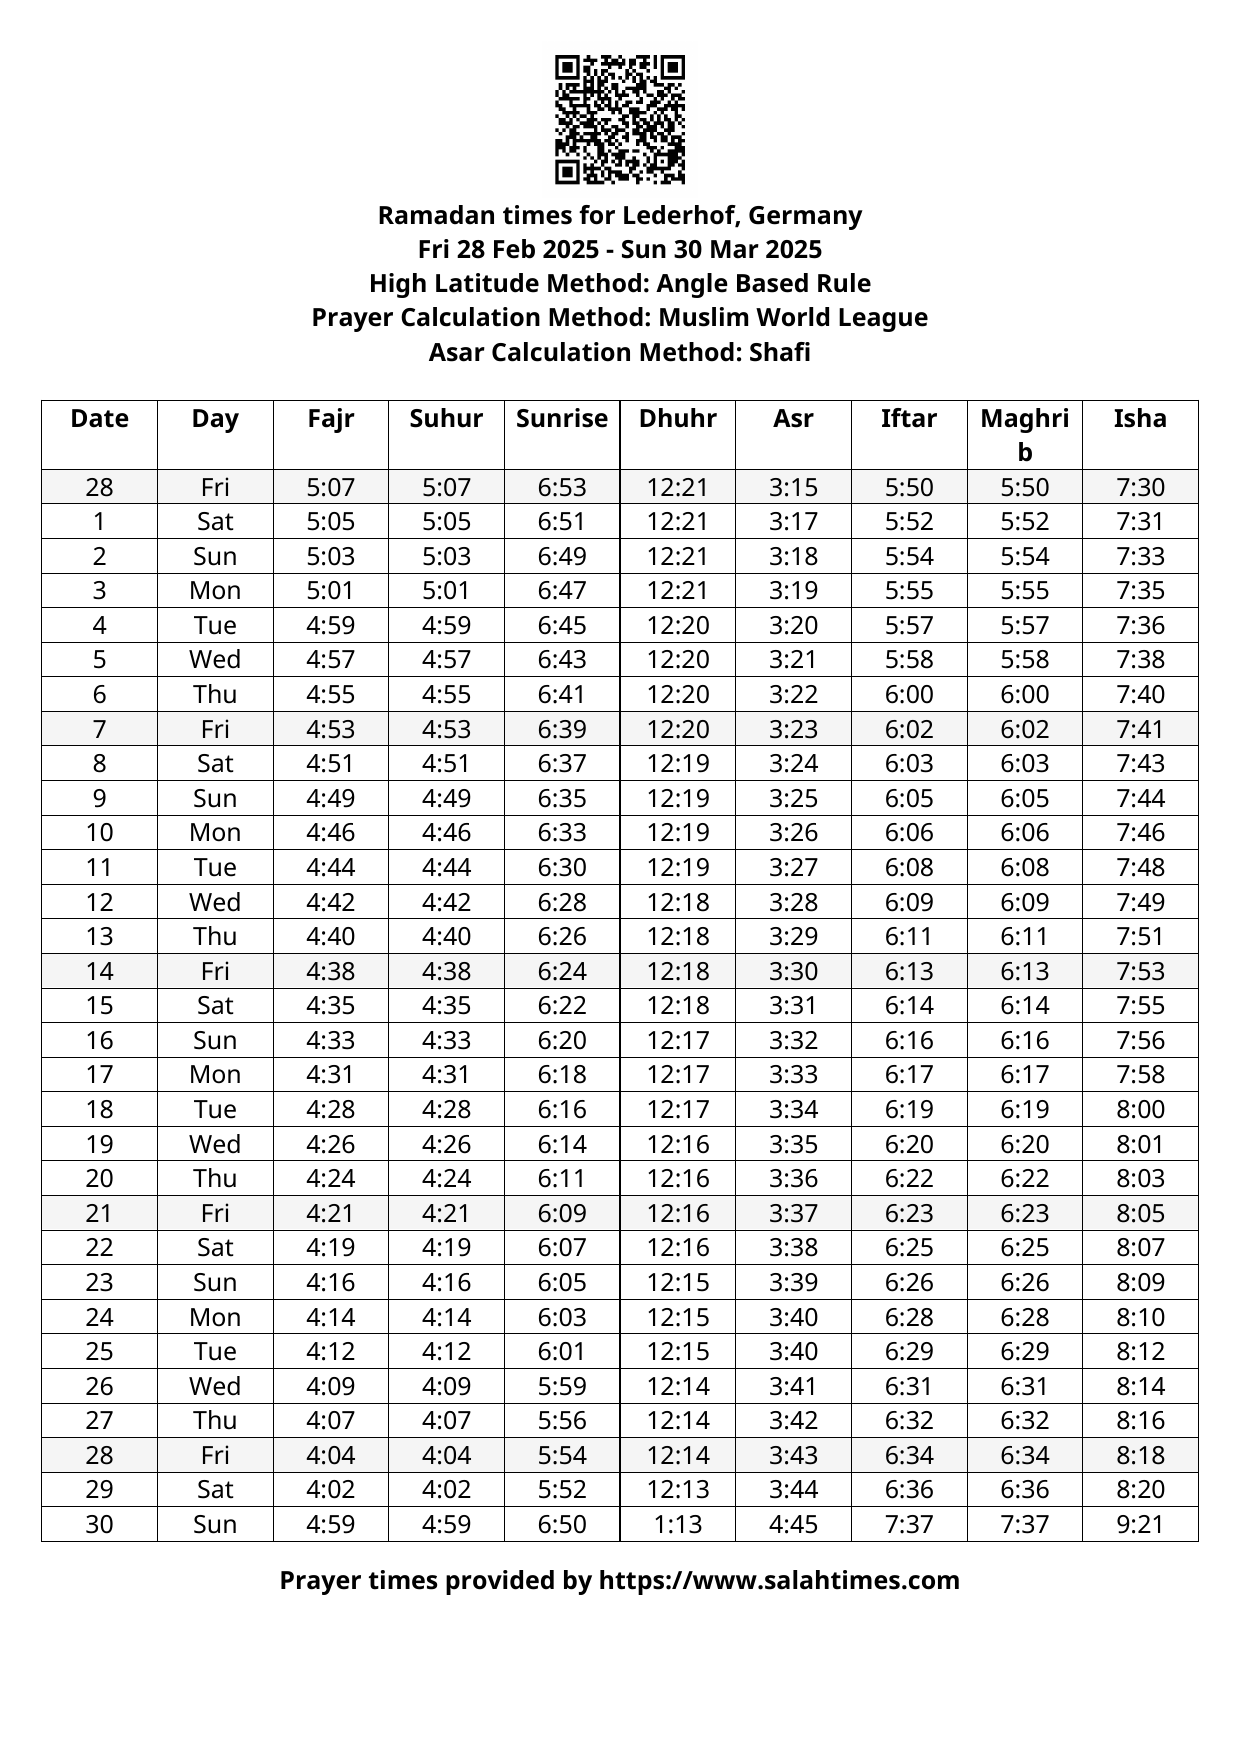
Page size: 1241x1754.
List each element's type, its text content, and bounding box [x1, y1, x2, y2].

table_cell 3:23 [736, 712, 851, 745]
table_cell 7:51 [1083, 919, 1198, 953]
table_cell Thu [158, 919, 273, 953]
table_cell 6:43 [505, 643, 619, 676]
table_cell Thu [158, 1161, 273, 1195]
table_cell 8:10 [1083, 1300, 1198, 1333]
table_cell 4:55 [274, 677, 388, 711]
table_cell Tue [158, 1334, 273, 1368]
table_cell 6:28 [968, 1300, 1082, 1333]
table_cell 5:52 [852, 504, 967, 538]
table_header Date [42, 401, 157, 469]
table_cell 4:14 [389, 1300, 504, 1333]
table_header Sunrise [505, 401, 619, 469]
table_cell 6 [42, 677, 157, 711]
table_cell 12:16 [621, 1231, 735, 1264]
table_cell 6:06 [852, 816, 967, 849]
table_cell 3:40 [736, 1300, 851, 1333]
table_cell 7:38 [1083, 643, 1198, 676]
table_cell 12:21 [621, 470, 735, 503]
table_cell 12:15 [621, 1265, 735, 1299]
table_cell 4:35 [389, 989, 504, 1022]
table_cell 1:13 [621, 1507, 735, 1541]
table_cell 12:18 [621, 919, 735, 953]
table_cell 4:19 [274, 1231, 388, 1264]
table_cell 3:26 [736, 816, 851, 849]
table_cell 1 [42, 504, 157, 538]
table_cell 5:58 [852, 643, 967, 676]
table_cell 24 [42, 1300, 157, 1333]
table_cell 6:11 [968, 919, 1082, 953]
table_cell 6:23 [852, 1196, 967, 1229]
table_cell 3:41 [736, 1369, 851, 1402]
table_cell 6:36 [852, 1473, 967, 1506]
table_cell 6:17 [852, 1058, 967, 1091]
table_cell 4:44 [389, 850, 504, 884]
text Prayer Calculation Method: Muslim World League [42, 300, 1198, 334]
table_cell 6:13 [852, 954, 967, 987]
table_cell 4:07 [389, 1404, 504, 1437]
table_cell 8:12 [1083, 1334, 1198, 1368]
table_cell 4:53 [389, 712, 504, 745]
table_cell 4:55 [389, 677, 504, 711]
table_cell 5:57 [852, 608, 967, 642]
table_cell 4:26 [389, 1127, 504, 1160]
table_cell 7:56 [1083, 1023, 1198, 1057]
table_cell Sun [158, 539, 273, 572]
table_cell 6:16 [968, 1023, 1082, 1057]
table_cell 9:21 [1083, 1507, 1198, 1541]
table_cell 8:00 [1083, 1092, 1198, 1126]
table_cell 8:14 [1083, 1369, 1198, 1402]
table_cell 6:17 [968, 1058, 1082, 1091]
table_cell 6:18 [505, 1058, 619, 1091]
table_cell 3:20 [736, 608, 851, 642]
table_cell 4:28 [274, 1092, 388, 1126]
text Prayer times provided by https://www.salahtimes.com [42, 1563, 1198, 1597]
table_cell 4:09 [274, 1369, 388, 1402]
table_cell 5:59 [505, 1369, 619, 1402]
table_cell 12 [42, 885, 157, 918]
table_cell 4:35 [274, 989, 388, 1022]
table_cell 8:03 [1083, 1161, 1198, 1195]
table_cell 21 [42, 1196, 157, 1229]
table_cell 12:13 [621, 1473, 735, 1506]
table_cell Sun [158, 1023, 273, 1057]
table_cell 3:21 [736, 643, 851, 676]
table_cell 15 [42, 989, 157, 1022]
table_cell 12:19 [621, 850, 735, 884]
table_cell 13 [42, 919, 157, 953]
table_cell 7:30 [1083, 470, 1198, 503]
table_cell 6:11 [852, 919, 967, 953]
text Fri 28 Feb 2025 - Sun 30 Mar 2025 [42, 232, 1198, 266]
table_cell 7:49 [1083, 885, 1198, 918]
table_cell 4:46 [389, 816, 504, 849]
table_cell 4:04 [389, 1438, 504, 1472]
table_header Fajr [274, 401, 388, 469]
table_cell 6:24 [505, 954, 619, 987]
table_cell 5:55 [852, 574, 967, 607]
table_cell 6:23 [968, 1196, 1082, 1229]
table_cell 12:21 [621, 539, 735, 572]
table_cell 6:34 [968, 1438, 1082, 1472]
table_cell 12:21 [621, 574, 735, 607]
table_cell 6:09 [505, 1196, 619, 1229]
table_cell 12:18 [621, 885, 735, 918]
table_cell 6:05 [505, 1265, 619, 1299]
table_cell 6:02 [852, 712, 967, 745]
table_cell 6:22 [968, 1161, 1082, 1195]
table_cell 6:28 [505, 885, 619, 918]
table_cell 18 [42, 1092, 157, 1126]
table_cell 4:04 [274, 1438, 388, 1472]
table_cell 3:37 [736, 1196, 851, 1229]
table_cell 6:39 [505, 712, 619, 745]
table_cell 5:01 [274, 574, 388, 607]
table_cell Sat [158, 746, 273, 780]
table_cell 6:14 [968, 989, 1082, 1022]
table_cell Wed [158, 1369, 273, 1402]
table_cell 6:14 [852, 989, 967, 1022]
table_cell 26 [42, 1369, 157, 1402]
table_cell 2 [42, 539, 157, 572]
table_cell 5:58 [968, 643, 1082, 676]
table_cell 6:32 [968, 1404, 1082, 1437]
table_cell 4 [42, 608, 157, 642]
table_cell 5:56 [505, 1404, 619, 1437]
table_cell 5:52 [968, 504, 1082, 538]
table_cell 3:17 [736, 504, 851, 538]
table_cell 6:20 [852, 1127, 967, 1160]
table_cell 6:36 [968, 1473, 1082, 1506]
table_cell 5:50 [852, 470, 967, 503]
table_cell 7:40 [1083, 677, 1198, 711]
table_cell Mon [158, 1058, 273, 1091]
table_cell 7:58 [1083, 1058, 1198, 1091]
table_cell Sun [158, 781, 273, 814]
table_cell 12:18 [621, 954, 735, 987]
table_cell Fri [158, 1438, 273, 1472]
table_cell 3:43 [736, 1438, 851, 1472]
table_cell 19 [42, 1127, 157, 1160]
table_cell 4:33 [389, 1023, 504, 1057]
table_cell 6:20 [968, 1127, 1082, 1160]
table_cell 6:20 [505, 1023, 619, 1057]
table_cell 4:57 [274, 643, 388, 676]
table_cell Thu [158, 677, 273, 711]
table_cell 14 [42, 954, 157, 987]
table_cell 7:46 [1083, 816, 1198, 849]
table_cell 9 [42, 781, 157, 814]
table_cell 7:48 [1083, 850, 1198, 884]
table_cell 5:05 [389, 504, 504, 538]
table_cell 5:54 [505, 1438, 619, 1472]
table_cell 7 [42, 712, 157, 745]
table_cell Tue [158, 608, 273, 642]
table_cell Mon [158, 574, 273, 607]
table_header Asr [736, 401, 851, 469]
table_cell 6:25 [968, 1231, 1082, 1264]
table_cell 4:40 [389, 919, 504, 953]
table_cell 6:41 [505, 677, 619, 711]
table_cell 4:31 [389, 1058, 504, 1091]
table_cell 4:02 [274, 1473, 388, 1506]
table_cell Sat [158, 989, 273, 1022]
table_cell 4:19 [389, 1231, 504, 1264]
table_cell 4:28 [389, 1092, 504, 1126]
table_cell 4:51 [274, 746, 388, 780]
table_cell 6:53 [505, 470, 619, 503]
table_cell 8 [42, 746, 157, 780]
table_cell 12:16 [621, 1196, 735, 1229]
table_cell 6:31 [852, 1369, 967, 1402]
table_cell 7:35 [1083, 574, 1198, 607]
table_cell 6:02 [968, 712, 1082, 745]
table_cell 10 [42, 816, 157, 849]
table_cell 16 [42, 1023, 157, 1057]
table_cell 12:17 [621, 1058, 735, 1091]
table_cell 4:42 [389, 885, 504, 918]
table_cell 5:03 [274, 539, 388, 572]
table_cell 4:26 [274, 1127, 388, 1160]
table_cell 23 [42, 1265, 157, 1299]
table_cell 6:29 [968, 1334, 1082, 1368]
table_cell 5:54 [852, 539, 967, 572]
table_cell Mon [158, 816, 273, 849]
table_cell 6:35 [505, 781, 619, 814]
table_cell 6:45 [505, 608, 619, 642]
table_cell 6:22 [505, 989, 619, 1022]
table_cell 3:40 [736, 1334, 851, 1368]
table_cell 3:38 [736, 1231, 851, 1264]
table_cell Sun [158, 1265, 273, 1299]
table_cell 4:12 [274, 1334, 388, 1368]
table_cell 27 [42, 1404, 157, 1437]
table_cell Tue [158, 1092, 273, 1126]
table_cell 12:17 [621, 1092, 735, 1126]
table_cell 20 [42, 1161, 157, 1195]
table_cell 6:06 [968, 816, 1082, 849]
table_cell 7:31 [1083, 504, 1198, 538]
table_cell 6:08 [968, 850, 1082, 884]
table_cell Mon [158, 1300, 273, 1333]
table_cell Sun [158, 1507, 273, 1541]
table_cell 4:49 [389, 781, 504, 814]
table_cell 12:19 [621, 816, 735, 849]
table_cell 7:37 [852, 1507, 967, 1541]
table_cell 3:24 [736, 746, 851, 780]
table_cell 6:19 [852, 1092, 967, 1126]
table_cell 4:53 [274, 712, 388, 745]
table_cell 12:21 [621, 504, 735, 538]
table_cell 8:07 [1083, 1231, 1198, 1264]
table_cell 6:08 [852, 850, 967, 884]
table_cell 6:31 [968, 1369, 1082, 1402]
table_cell 4:42 [274, 885, 388, 918]
table_cell 3:42 [736, 1404, 851, 1437]
table_cell Tue [158, 850, 273, 884]
table_cell 30 [42, 1507, 157, 1541]
table_cell 3:15 [736, 470, 851, 503]
text Asar Calculation Method: Shafi [42, 334, 1198, 368]
table_cell 6:13 [968, 954, 1082, 987]
table_cell 6:03 [852, 746, 967, 780]
table_cell 4:59 [389, 1507, 504, 1541]
table_cell 28 [42, 470, 157, 503]
table_cell 12:20 [621, 712, 735, 745]
table_cell 29 [42, 1473, 157, 1506]
table_cell 12:14 [621, 1404, 735, 1437]
table_cell 7:55 [1083, 989, 1198, 1022]
table_cell Fri [158, 470, 273, 503]
table_header Dhuhr [621, 401, 735, 469]
table_cell 8:18 [1083, 1438, 1198, 1472]
table_cell 5:05 [274, 504, 388, 538]
table_cell 3:25 [736, 781, 851, 814]
table_header Maghrib [968, 401, 1082, 469]
table_cell Sat [158, 1231, 273, 1264]
table_cell 8:09 [1083, 1265, 1198, 1299]
table_cell 4:07 [274, 1404, 388, 1437]
table_cell 4:12 [389, 1334, 504, 1368]
table_cell 12:20 [621, 608, 735, 642]
table_cell 5:55 [968, 574, 1082, 607]
table_cell 3:39 [736, 1265, 851, 1299]
table_cell 4:14 [274, 1300, 388, 1333]
table_cell 8:16 [1083, 1404, 1198, 1437]
table_cell 3 [42, 574, 157, 607]
table_cell 6:01 [505, 1334, 619, 1368]
table_cell 6:09 [968, 885, 1082, 918]
table_cell 5 [42, 643, 157, 676]
table_cell 4:16 [389, 1265, 504, 1299]
table_cell 3:28 [736, 885, 851, 918]
table_cell 7:44 [1083, 781, 1198, 814]
table_cell 4:59 [389, 608, 504, 642]
text High Latitude Method: Angle Based Rule [42, 266, 1198, 300]
table_cell 6:16 [852, 1023, 967, 1057]
table_cell 6:11 [505, 1161, 619, 1195]
table_cell 6:03 [968, 746, 1082, 780]
table_cell 6:25 [852, 1231, 967, 1264]
table_cell 6:00 [852, 677, 967, 711]
table_cell 3:33 [736, 1058, 851, 1091]
table_cell 7:36 [1083, 608, 1198, 642]
table_cell 5:52 [505, 1473, 619, 1506]
table_cell Fri [158, 1196, 273, 1229]
table_cell 6:30 [505, 850, 619, 884]
table_cell 6:07 [505, 1231, 619, 1264]
table_cell 8:05 [1083, 1196, 1198, 1229]
table_cell 3:18 [736, 539, 851, 572]
table_cell 6:32 [852, 1404, 967, 1437]
table_cell 6:00 [968, 677, 1082, 711]
table_cell 12:17 [621, 1023, 735, 1057]
table_cell 5:50 [968, 470, 1082, 503]
table_cell 6:05 [852, 781, 967, 814]
table_cell 17 [42, 1058, 157, 1091]
table_cell 3:30 [736, 954, 851, 987]
table_cell 6:50 [505, 1507, 619, 1541]
table_cell 4:24 [274, 1161, 388, 1195]
table_cell 6:49 [505, 539, 619, 572]
table_cell 7:37 [968, 1507, 1082, 1541]
table_cell 4:51 [389, 746, 504, 780]
table_cell 12:14 [621, 1369, 735, 1402]
table_cell 4:40 [274, 919, 388, 953]
table_cell Sat [158, 504, 273, 538]
table_cell 4:21 [389, 1196, 504, 1229]
table_cell 6:26 [505, 919, 619, 953]
table_cell 5:07 [274, 470, 388, 503]
table_cell 5:07 [389, 470, 504, 503]
table_cell 4:59 [274, 1507, 388, 1541]
table_cell 4:45 [736, 1507, 851, 1541]
table_cell 6:34 [852, 1438, 967, 1472]
table_cell 4:09 [389, 1369, 504, 1402]
table_cell 11 [42, 850, 157, 884]
table_cell Fri [158, 954, 273, 987]
table_cell 4:16 [274, 1265, 388, 1299]
table_cell 6:37 [505, 746, 619, 780]
table_cell 28 [42, 1438, 157, 1472]
table_cell 3:34 [736, 1092, 851, 1126]
table_cell 12:18 [621, 989, 735, 1022]
table_cell 12:20 [621, 643, 735, 676]
table_cell 12:15 [621, 1334, 735, 1368]
table_cell 3:36 [736, 1161, 851, 1195]
table_cell Wed [158, 643, 273, 676]
table_cell 4:49 [274, 781, 388, 814]
table_cell 6:33 [505, 816, 619, 849]
table_cell 4:02 [389, 1473, 504, 1506]
table_cell 6:03 [505, 1300, 619, 1333]
table_header Suhur [389, 401, 504, 469]
table_cell 3:19 [736, 574, 851, 607]
table_cell 12:19 [621, 781, 735, 814]
table_cell 3:27 [736, 850, 851, 884]
table_cell 6:28 [852, 1300, 967, 1333]
table_cell 12:20 [621, 677, 735, 711]
table_cell 6:16 [505, 1092, 619, 1126]
table_cell 22 [42, 1231, 157, 1264]
table_cell 8:01 [1083, 1127, 1198, 1160]
table_cell 3:31 [736, 989, 851, 1022]
table_cell 6:19 [968, 1092, 1082, 1126]
table_cell 6:47 [505, 574, 619, 607]
table_cell Fri [158, 712, 273, 745]
table_cell 12:15 [621, 1300, 735, 1333]
table_cell 5:03 [389, 539, 504, 572]
table_cell 4:38 [274, 954, 388, 987]
table_cell 4:44 [274, 850, 388, 884]
table_cell 4:24 [389, 1161, 504, 1195]
table_cell 7:33 [1083, 539, 1198, 572]
table_cell 4:31 [274, 1058, 388, 1091]
table_cell 6:14 [505, 1127, 619, 1160]
table_cell 3:29 [736, 919, 851, 953]
table_cell 3:22 [736, 677, 851, 711]
table_cell 6:26 [852, 1265, 967, 1299]
table_cell 5:54 [968, 539, 1082, 572]
table_header Day [158, 401, 273, 469]
table_cell 7:53 [1083, 954, 1198, 987]
table_cell 3:44 [736, 1473, 851, 1506]
table_cell 5:57 [968, 608, 1082, 642]
table_cell 6:05 [968, 781, 1082, 814]
table_cell 12:16 [621, 1127, 735, 1160]
table_cell 7:43 [1083, 746, 1198, 780]
table_cell 12:16 [621, 1161, 735, 1195]
table_cell 6:09 [852, 885, 967, 918]
picture [542, 41, 699, 198]
table_cell Wed [158, 1127, 273, 1160]
table_cell 12:14 [621, 1438, 735, 1472]
table_cell 4:46 [274, 816, 388, 849]
table_cell 6:29 [852, 1334, 967, 1368]
table_cell Wed [158, 885, 273, 918]
table_cell 4:57 [389, 643, 504, 676]
table_cell 8:20 [1083, 1473, 1198, 1506]
table_cell 3:35 [736, 1127, 851, 1160]
table_cell 4:59 [274, 608, 388, 642]
table_cell Sat [158, 1473, 273, 1506]
table_cell Thu [158, 1404, 273, 1437]
table_cell 6:22 [852, 1161, 967, 1195]
table_header Isha [1083, 401, 1198, 469]
table_cell 4:21 [274, 1196, 388, 1229]
table_cell 6:51 [505, 504, 619, 538]
table_cell 7:41 [1083, 712, 1198, 745]
table_cell 25 [42, 1334, 157, 1368]
table_cell 12:19 [621, 746, 735, 780]
table_cell 5:01 [389, 574, 504, 607]
table_cell 6:26 [968, 1265, 1082, 1299]
text Ramadan times for Lederhof, Germany [42, 198, 1198, 232]
table_cell 3:32 [736, 1023, 851, 1057]
table_header Iftar [852, 401, 967, 469]
table_cell 4:33 [274, 1023, 388, 1057]
table_cell 4:38 [389, 954, 504, 987]
